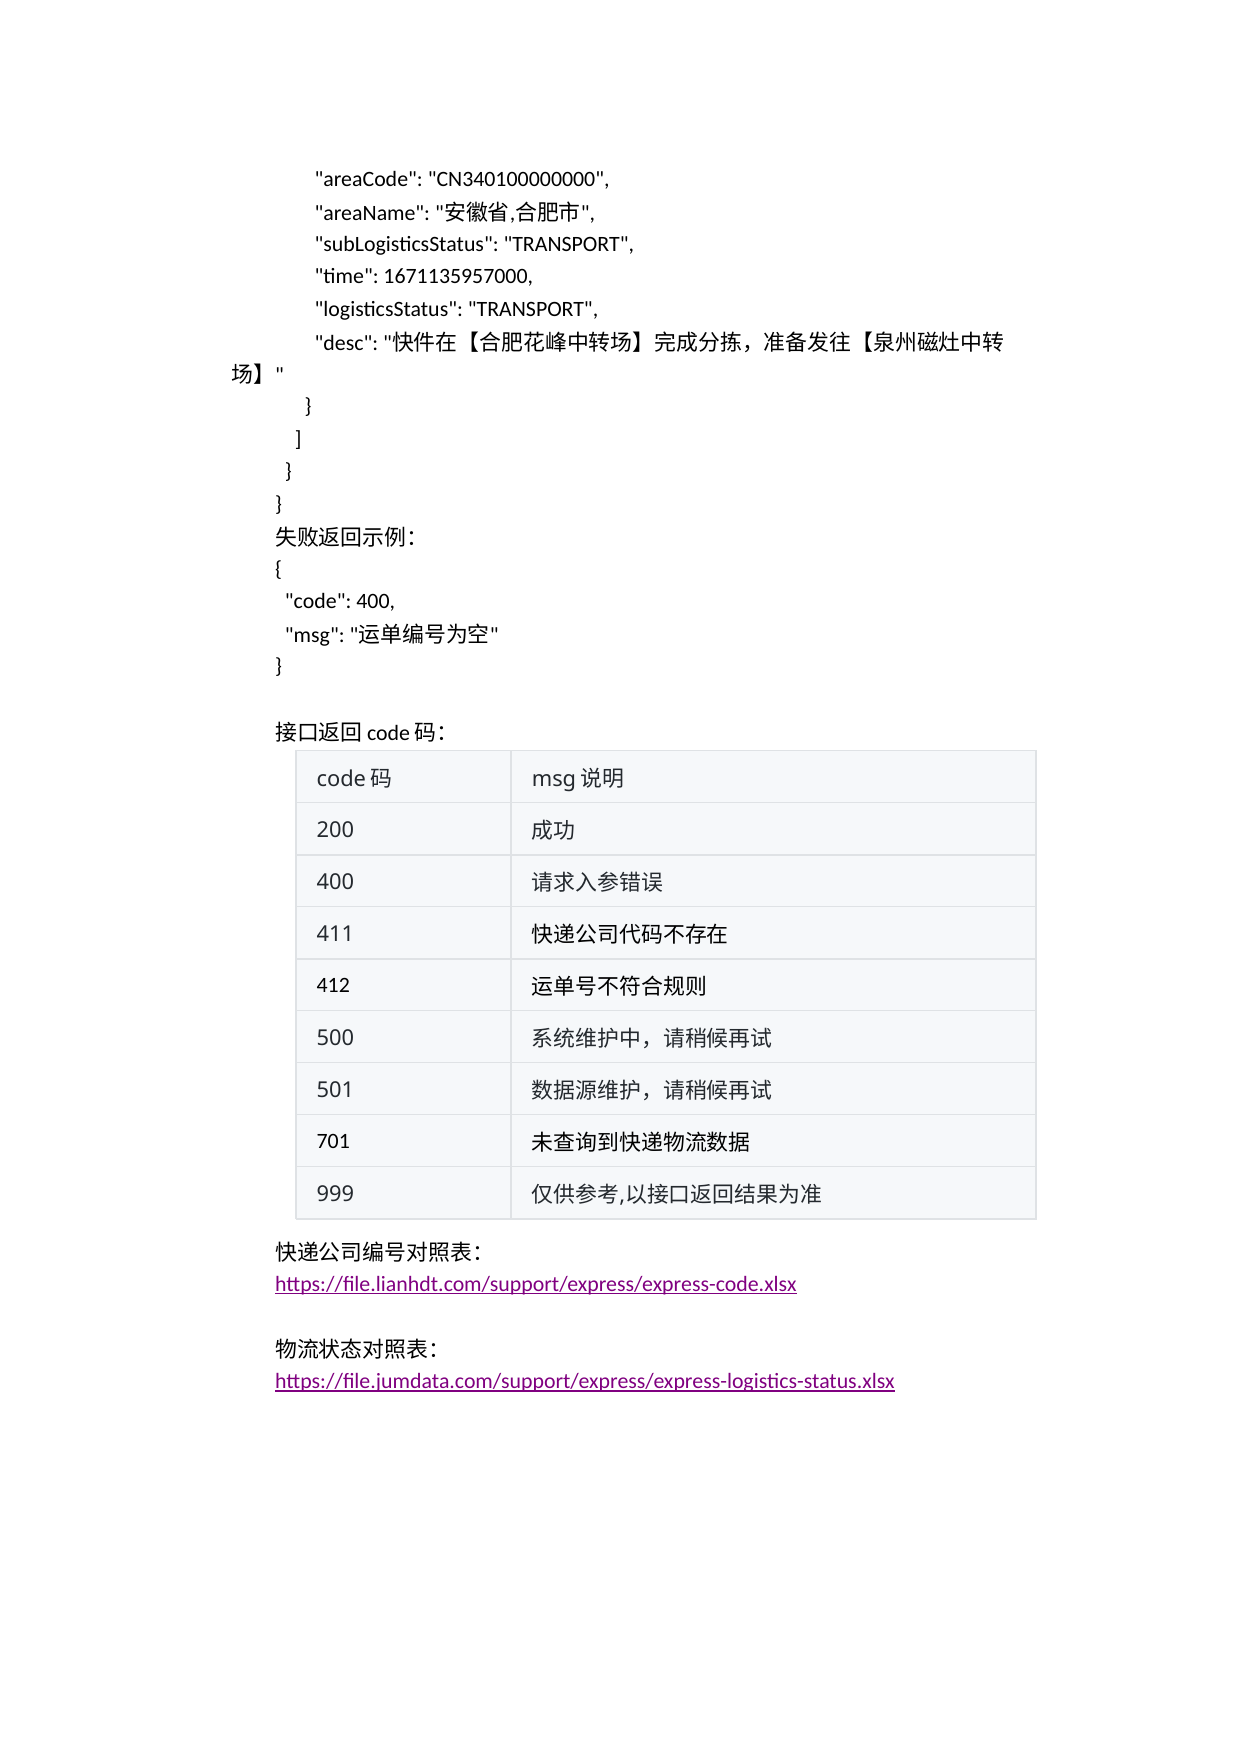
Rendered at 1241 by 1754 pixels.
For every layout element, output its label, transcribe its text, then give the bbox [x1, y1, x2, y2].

text 快递公司编号对照表： [231, 1137, 1053, 1267]
text } [231, 454, 1053, 487]
text "time": 1671135957000, [231, 259, 1053, 292]
table_cell 701 [297, 1115, 510, 1166]
table_cell 数据源维护，请稍候再试 [512, 1063, 1035, 1114]
text https://file.jumdata.com/support/express/express-logistics-status.xlsx [231, 1364, 1053, 1397]
text "msg": "运单编号为空" [231, 617, 1053, 649]
table_cell 500 [297, 1011, 510, 1062]
table_cell 400 [297, 856, 510, 906]
text { [231, 552, 1053, 584]
table_cell 请求入参错误 [512, 856, 1035, 906]
table_header msg说明 [512, 751, 1035, 802]
table_cell 运单号不符合规则 [512, 960, 1035, 1010]
table_cell 快递公司代码不存在 [512, 907, 1035, 958]
text https://file.lianhdt.com/support/express/express-code.xlsx [231, 1267, 1053, 1299]
text 接口返回code码： [231, 714, 1053, 747]
text } [231, 487, 1053, 519]
text "desc": "快件在【合肥花峰中转场】完成分拣，准备发往【泉州磁灶中转场】" [231, 324, 1053, 389]
text 物流状态对照表： [231, 1332, 1053, 1364]
text "areaCode": "CN340100000000", [231, 162, 1053, 194]
table_cell 412 [297, 960, 510, 1010]
text ] [231, 422, 1053, 454]
table_header code码 [297, 751, 510, 802]
text "subLogisticsStatus": "TRANSPORT", [231, 227, 1053, 259]
table_cell 411 [297, 907, 510, 958]
text "logisticsStatus": "TRANSPORT", [231, 292, 1053, 324]
table_cell 999 [297, 1167, 510, 1218]
table_cell 成功 [512, 803, 1035, 854]
text } [231, 649, 1053, 682]
table_cell 501 [297, 1063, 510, 1114]
text "code": 400, [231, 584, 1053, 617]
text 失败返回示例： [231, 519, 1053, 552]
table_cell 系统维护中，请稍候再试 [512, 1011, 1035, 1062]
table_cell 未查询到快递物流数据 [512, 1115, 1035, 1166]
text "areaName": "安徽省,合肥市", [231, 194, 1053, 227]
table_cell 仅供参考,以接口返回结果为准 [512, 1167, 1035, 1218]
text } [231, 389, 1053, 422]
table_cell 200 [297, 803, 510, 854]
